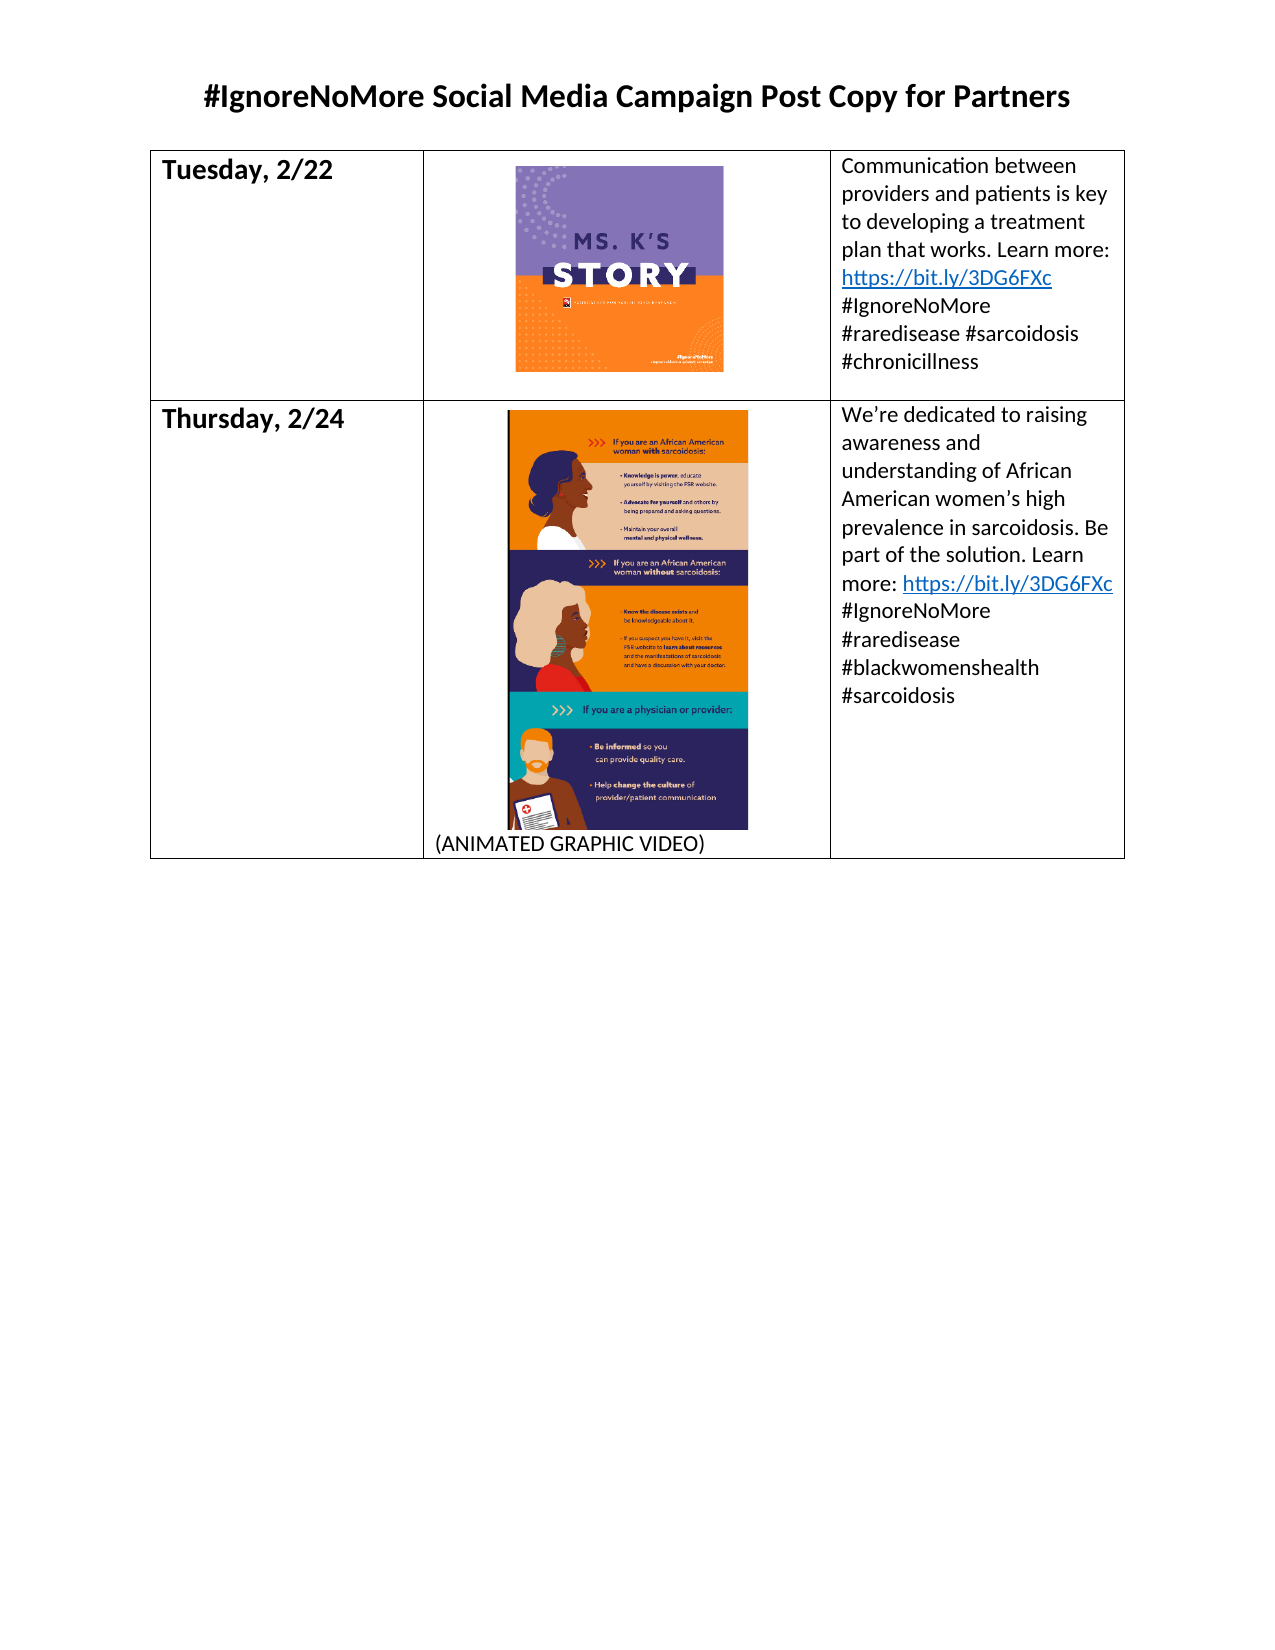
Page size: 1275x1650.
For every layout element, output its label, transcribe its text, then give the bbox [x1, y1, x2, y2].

picture [515, 166, 726, 372]
picture [507, 410, 749, 830]
table_cell Tuesday, 2/22 [151, 151, 423, 399]
table_cell Communication between providers and patients is key to developing a treatment plan that works. Learn more: https://bit.ly/3DG6FXc #IgnoreNoMore #raredisease #sarcoidosis #chronicillness [831, 151, 1124, 399]
table_cell [424, 151, 830, 399]
table_cell (ANIMATED GRAPHIC VIDEO) [424, 401, 830, 858]
table_cell Thursday, 2/24 [151, 401, 423, 858]
table_cell We’re dedicated to raising awareness and understanding of African American women’s high prevalence in sarcoidosis. Be part of the solution. Learn more: https://bit.ly/3DG6FXc #IgnoreNoMore #raredisease #blackwomenshealth #sarcoidosis [831, 401, 1124, 858]
